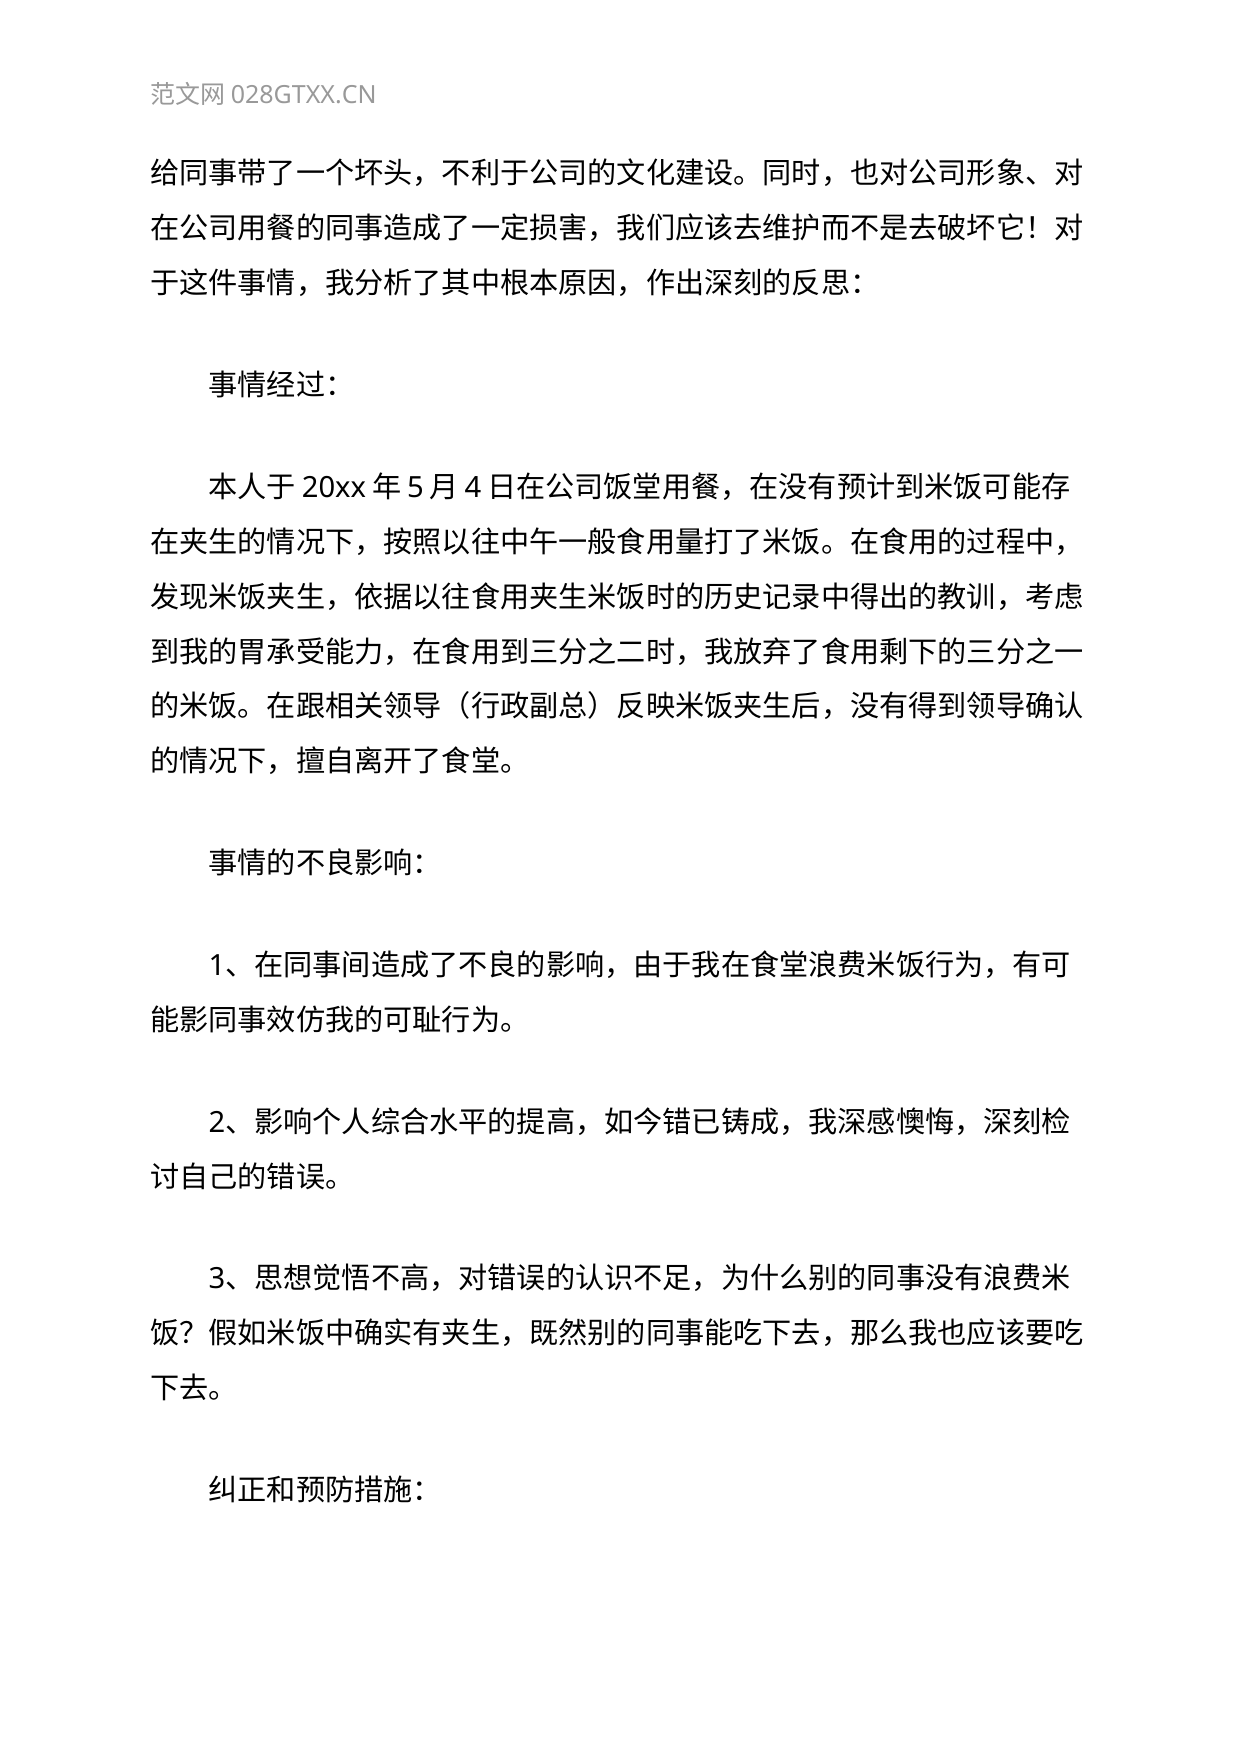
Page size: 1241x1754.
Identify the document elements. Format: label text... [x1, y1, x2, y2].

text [150, 150, 1090, 302]
text 本人于20xx年5月4日在公司饭堂用餐，在没有预计到米饭可能存在夹生的情况下，按照以往中午一般食用量打了米饭。在食用的过程中，发现米饭夹生，依据以往食用夹生米饭时的历史记录中得出的教训，考虑到我的胃承受能力，在食用到三分之二时，我放弃了食用剩下的三分之一的米饭。在跟相关领导（行政副总）反映米饭夹生后，没有得到领导确认的情况下，擅自离开了食堂。 [150, 463, 1090, 780]
text 2、影响个人综合水平的提高，如今错已铸成，我深感懊悔，深刻检讨自己的错误。 [150, 1098, 1090, 1196]
text 事情经过： [150, 362, 1090, 404]
text 事情的不良影响： [150, 840, 1090, 882]
text 3、思想觉悟不高，对错误的认识不足，为什么别的同事没有浪费米饭？假如米饭中确实有夹生，既然别的同事能吃下去，那么我也应该要吃下去。 [150, 1255, 1090, 1407]
text 1、在同事间造成了不良的影响，由于我在食堂浪费米饭行为，有可能影同事效仿我的可耻行为。 [150, 941, 1090, 1039]
text 纠正和预防措施： [150, 1467, 1090, 1509]
